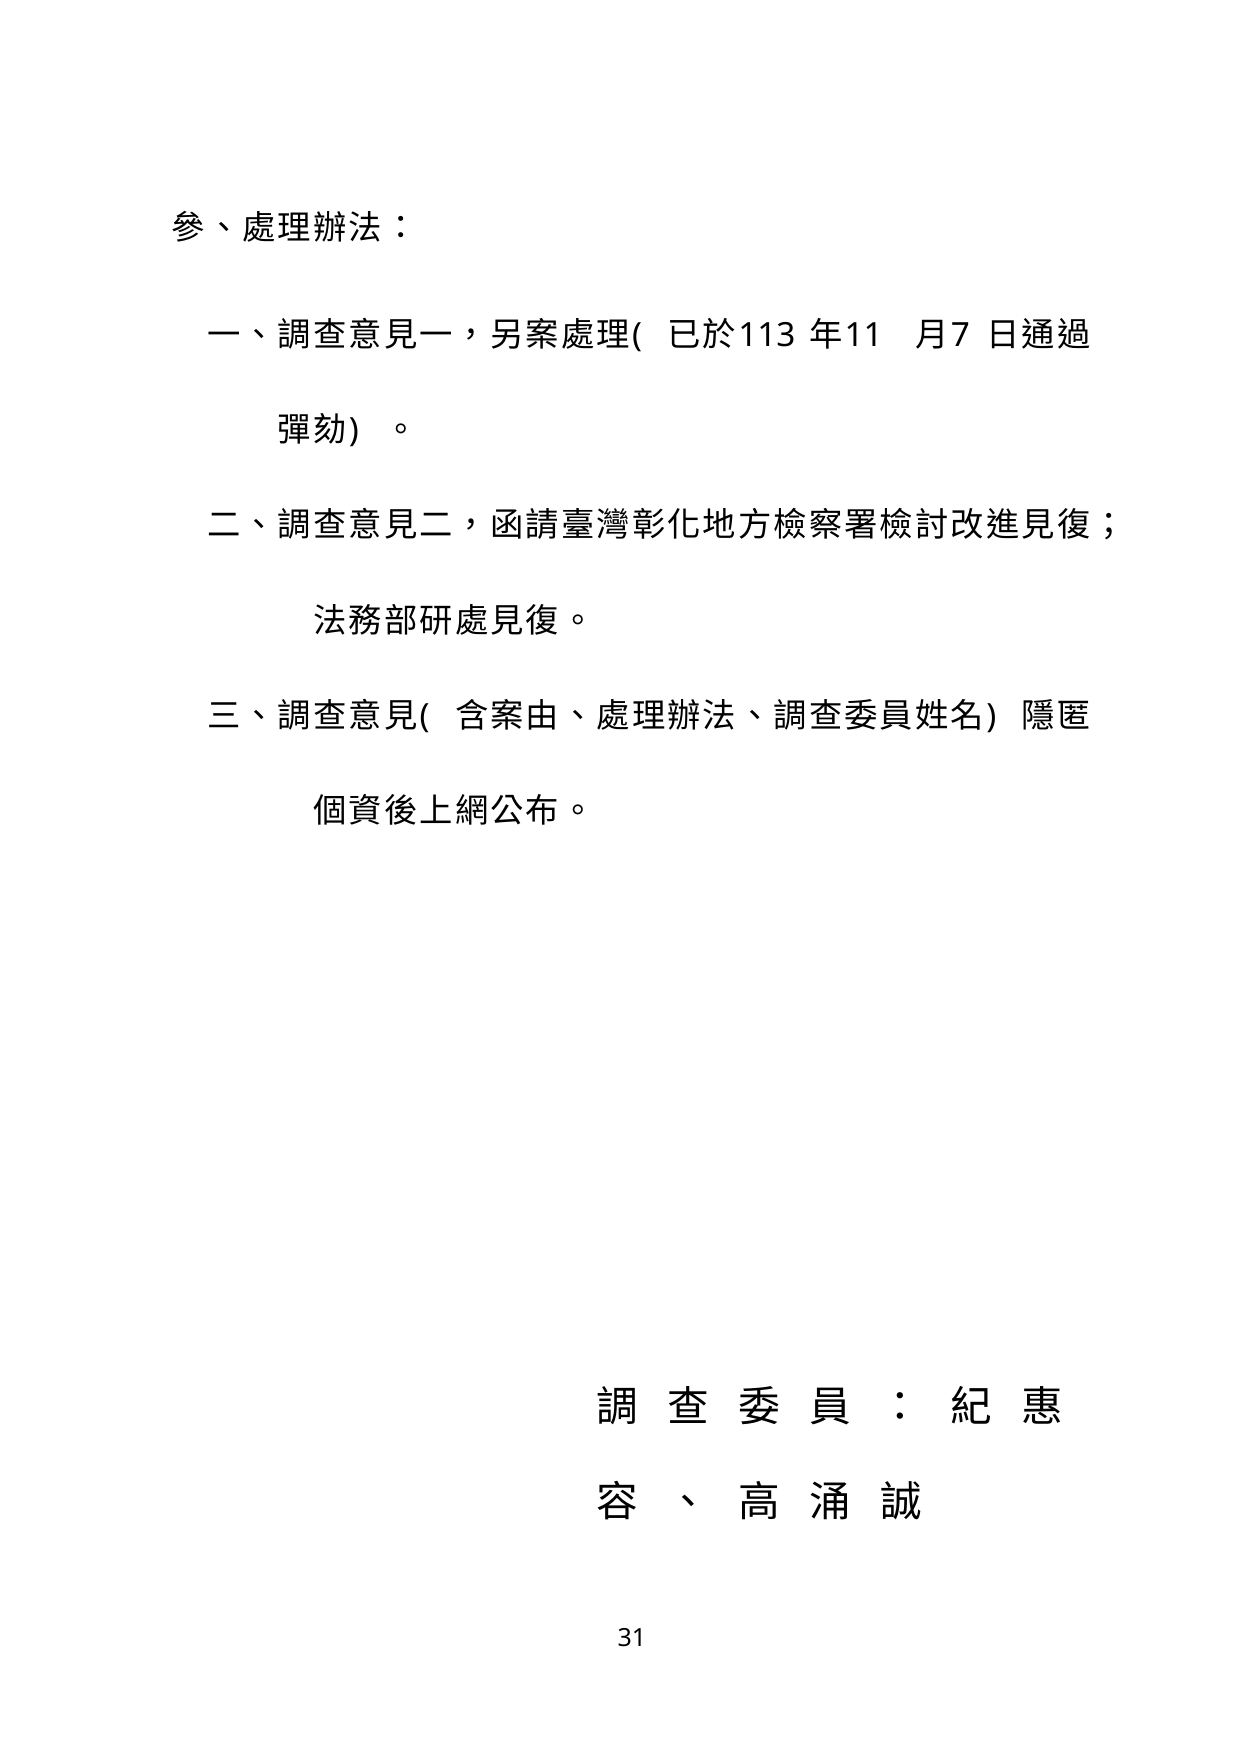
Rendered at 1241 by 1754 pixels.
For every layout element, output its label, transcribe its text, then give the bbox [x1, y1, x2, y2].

subtitle 調查意見(含案由、處理辦法、調查委員姓名)隱匿個資後上網公布。 [207, 665, 1092, 856]
subtitle 調查意見二，函請臺灣彰化地方檢察署檢討改進見復；法務部研處見復。 [207, 475, 1092, 665]
subtitle 處理辦法： [171, 177, 1092, 272]
subtitle 調查意見一，另案處理(已於113年11月7日通過彈劾)。 [207, 284, 1092, 475]
text 調查委員：紀惠容、高涌誠 [561, 1355, 1092, 1546]
